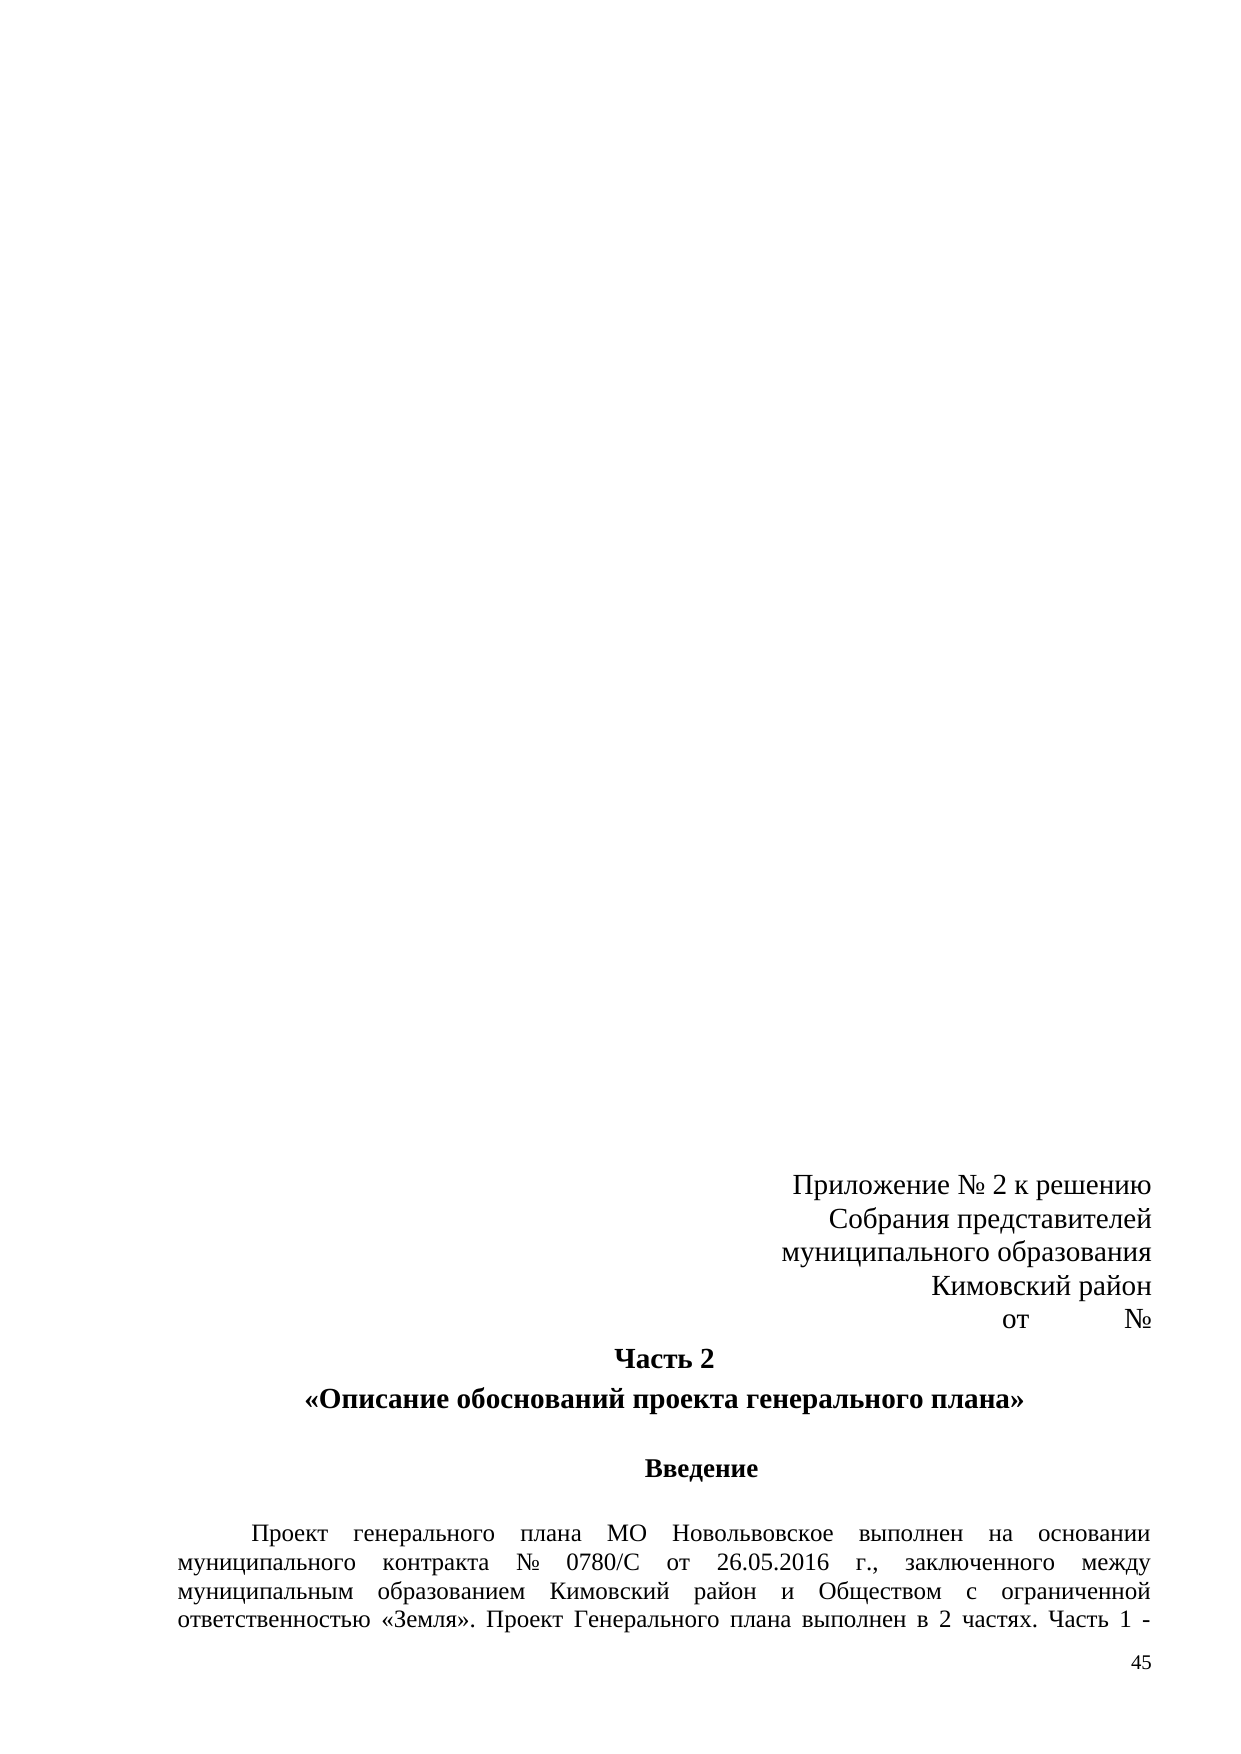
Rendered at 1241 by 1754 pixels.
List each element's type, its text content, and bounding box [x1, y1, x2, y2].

text «Описание обоснований проекта генерального плана» [177, 1381, 1152, 1415]
text Приложение № 2 к решению [177, 1167, 1152, 1201]
text Собрания представителей [177, 1201, 1152, 1234]
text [177, 1518, 1152, 1633]
subtitle Введение [177, 1452, 1152, 1483]
text Кимовский район от № [177, 1268, 1152, 1335]
text Часть 2 [177, 1341, 1152, 1375]
text муниципального образования [177, 1234, 1152, 1268]
